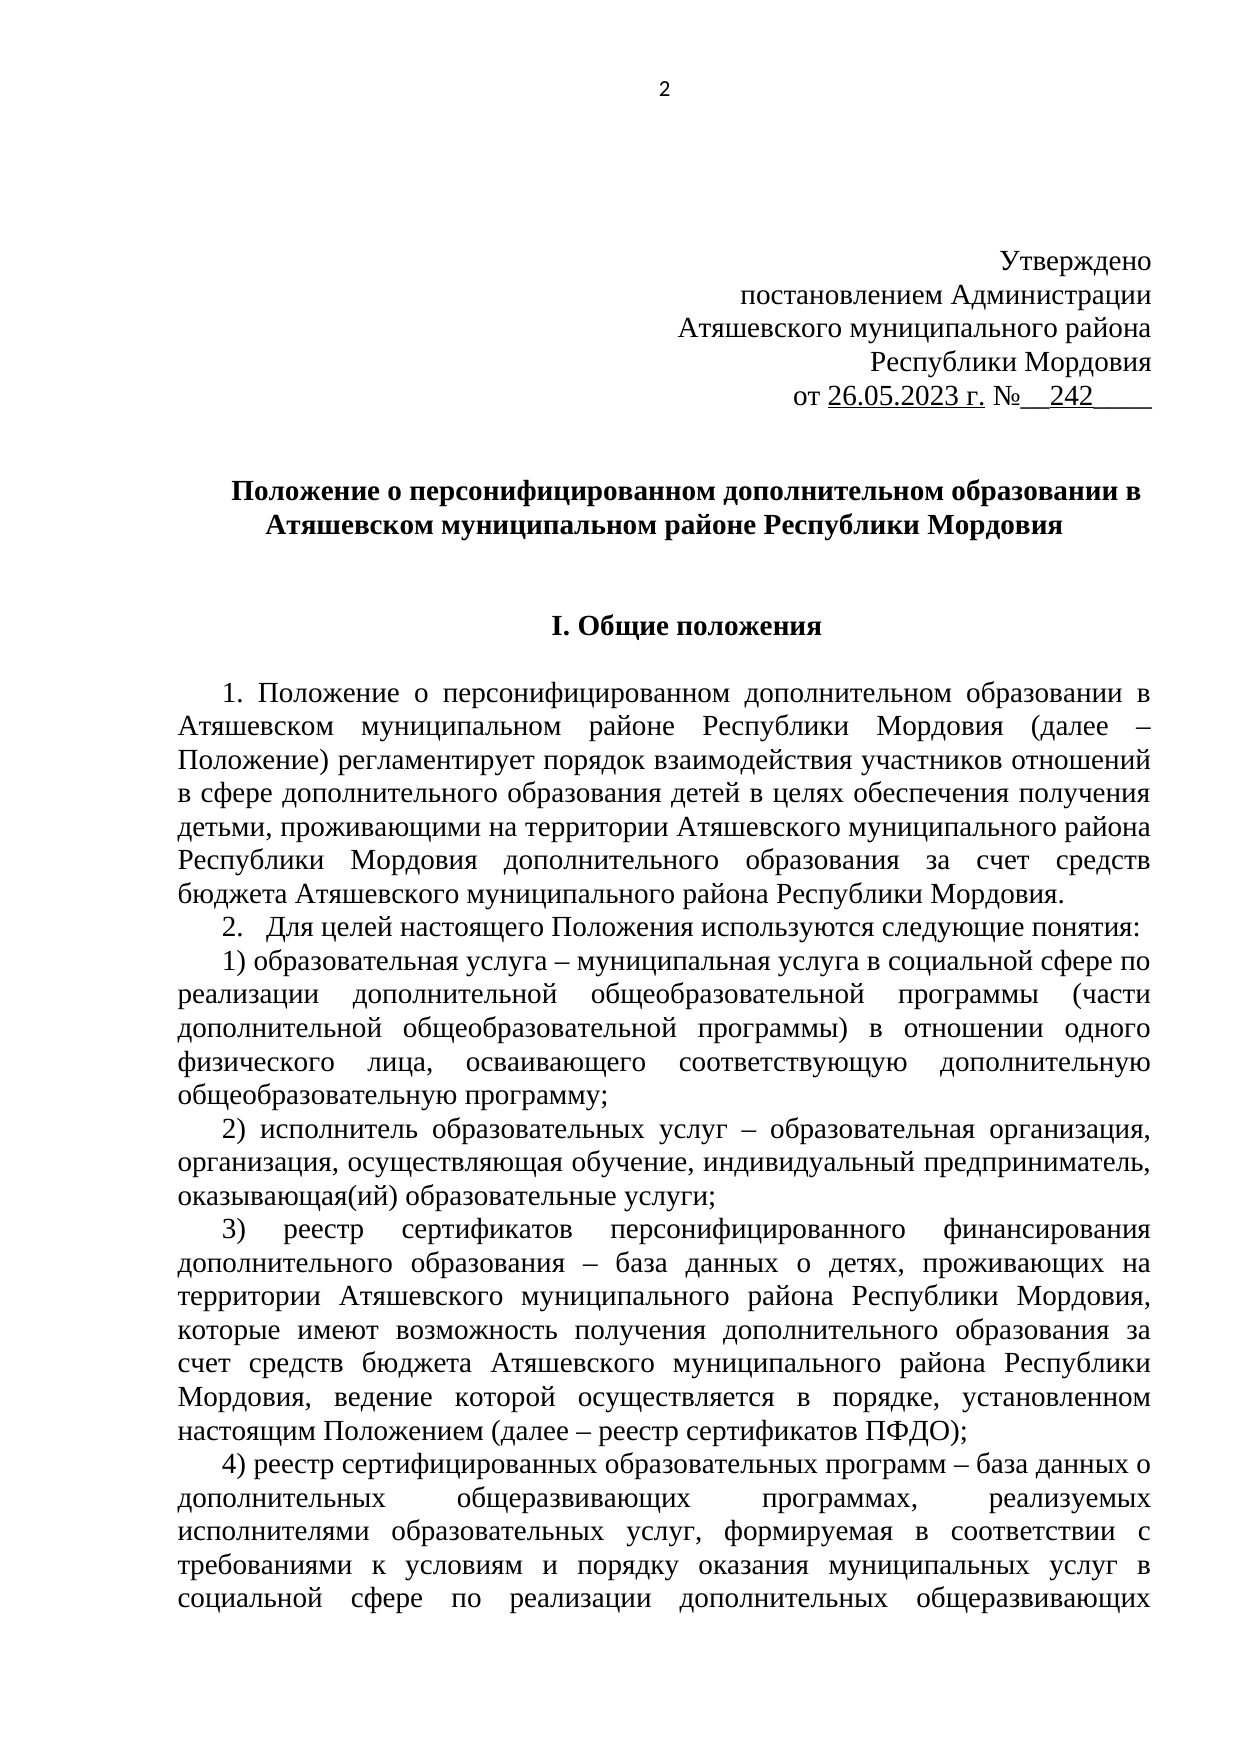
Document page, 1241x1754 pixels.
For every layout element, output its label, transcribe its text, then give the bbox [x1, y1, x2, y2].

text 1. Положение о персонифицированном дополнительном образовании в Атяшевском муниципальном районе Республики Мордовия (далее – Положение) регламентирует порядок взаимодействия участников отношений в сфере дополнительного образования детей в целях обеспечения получения детьми, проживающими на территории Атяшевского муниципального района Республики Мордовия дополнительного образования за счет средств бюджета Атяшевского муниципального района Республики Мордовия. [177, 675, 1152, 909]
text 3) реестр сертификатов персонифицированного финансирования дополнительного образования – база данных о детях, проживающих на территории Атяшевского муниципального района Республики Мордовия, которые имеют возможность получения дополнительного образования за счет средств бюджета Атяшевского муниципального района Республики Мордовия, ведение которой осуществляется в порядке, установленном настоящим Положением (далее – реестр сертификатов ПФДО); [177, 1211, 1152, 1446]
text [177, 1446, 1152, 1614]
text 2) исполнитель образовательных услуг – образовательная организация, организация, осуществляющая обучение, индивидуальный предприниматель, оказывающая(ий) образовательные услуги; [177, 1111, 1152, 1211]
text Атяшевского муниципального района [177, 311, 1152, 344]
text от 26.05.2023 г. №__242____ [177, 378, 1152, 411]
text Положение о персонифицированном дополнительном образовании в Атяшевском муниципальном районе Республики Мордовия [177, 473, 1152, 541]
text I. Общие положения [177, 608, 1152, 641]
text Утверждено [177, 243, 1152, 277]
list Для целей настоящего Положения используются следующие понятия: [177, 909, 1152, 943]
text Республики Мордовия [177, 344, 1152, 378]
text 1) образовательная услуга – муниципальная услуга в социальной сфере по реализации дополнительной общеобразовательной программы (части дополнительной общеобразовательной программы) в отношении одного физического лица, осваивающего соответствующую дополнительную общеобразовательную программу; [177, 943, 1152, 1111]
text постановлением Администрации [177, 277, 1152, 311]
